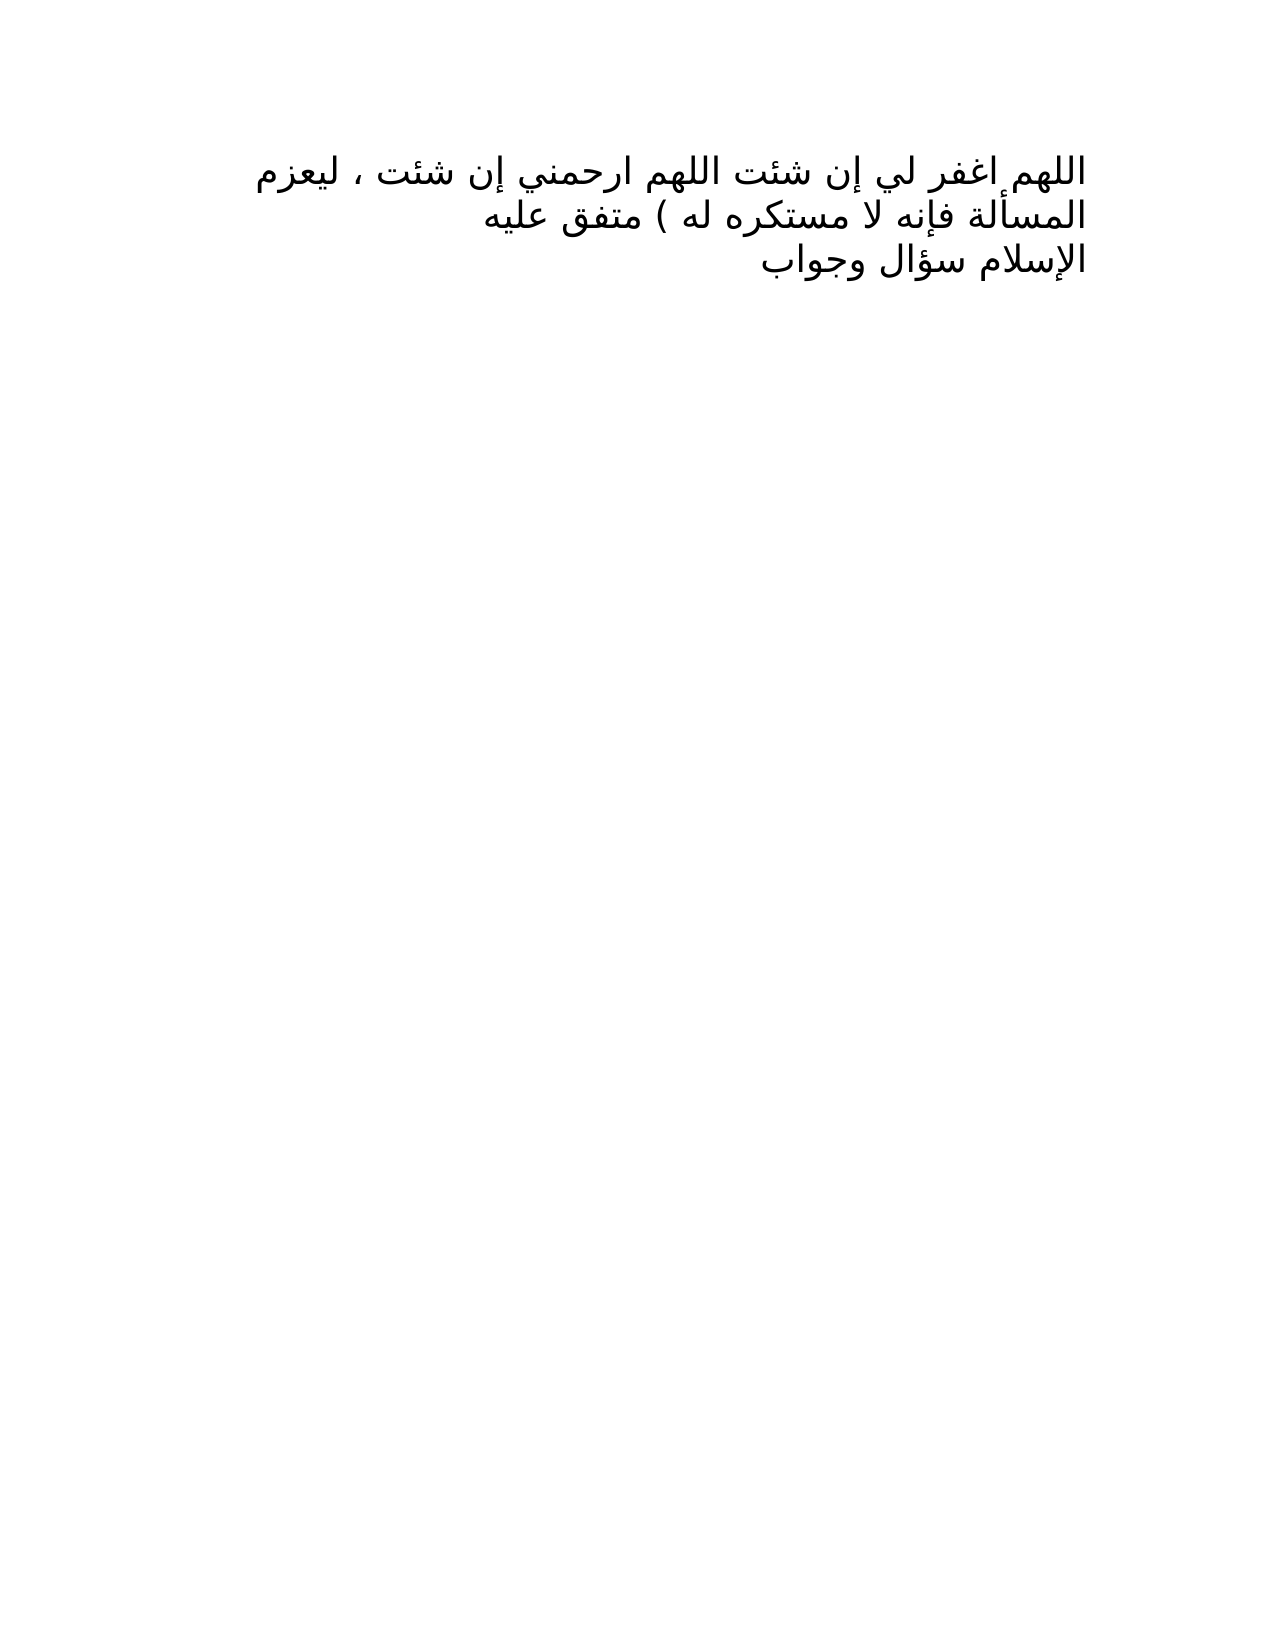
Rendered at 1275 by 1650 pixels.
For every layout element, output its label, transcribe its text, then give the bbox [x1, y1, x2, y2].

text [187, 150, 1087, 237]
text الإسلام سؤال وجواب [187, 237, 1087, 281]
